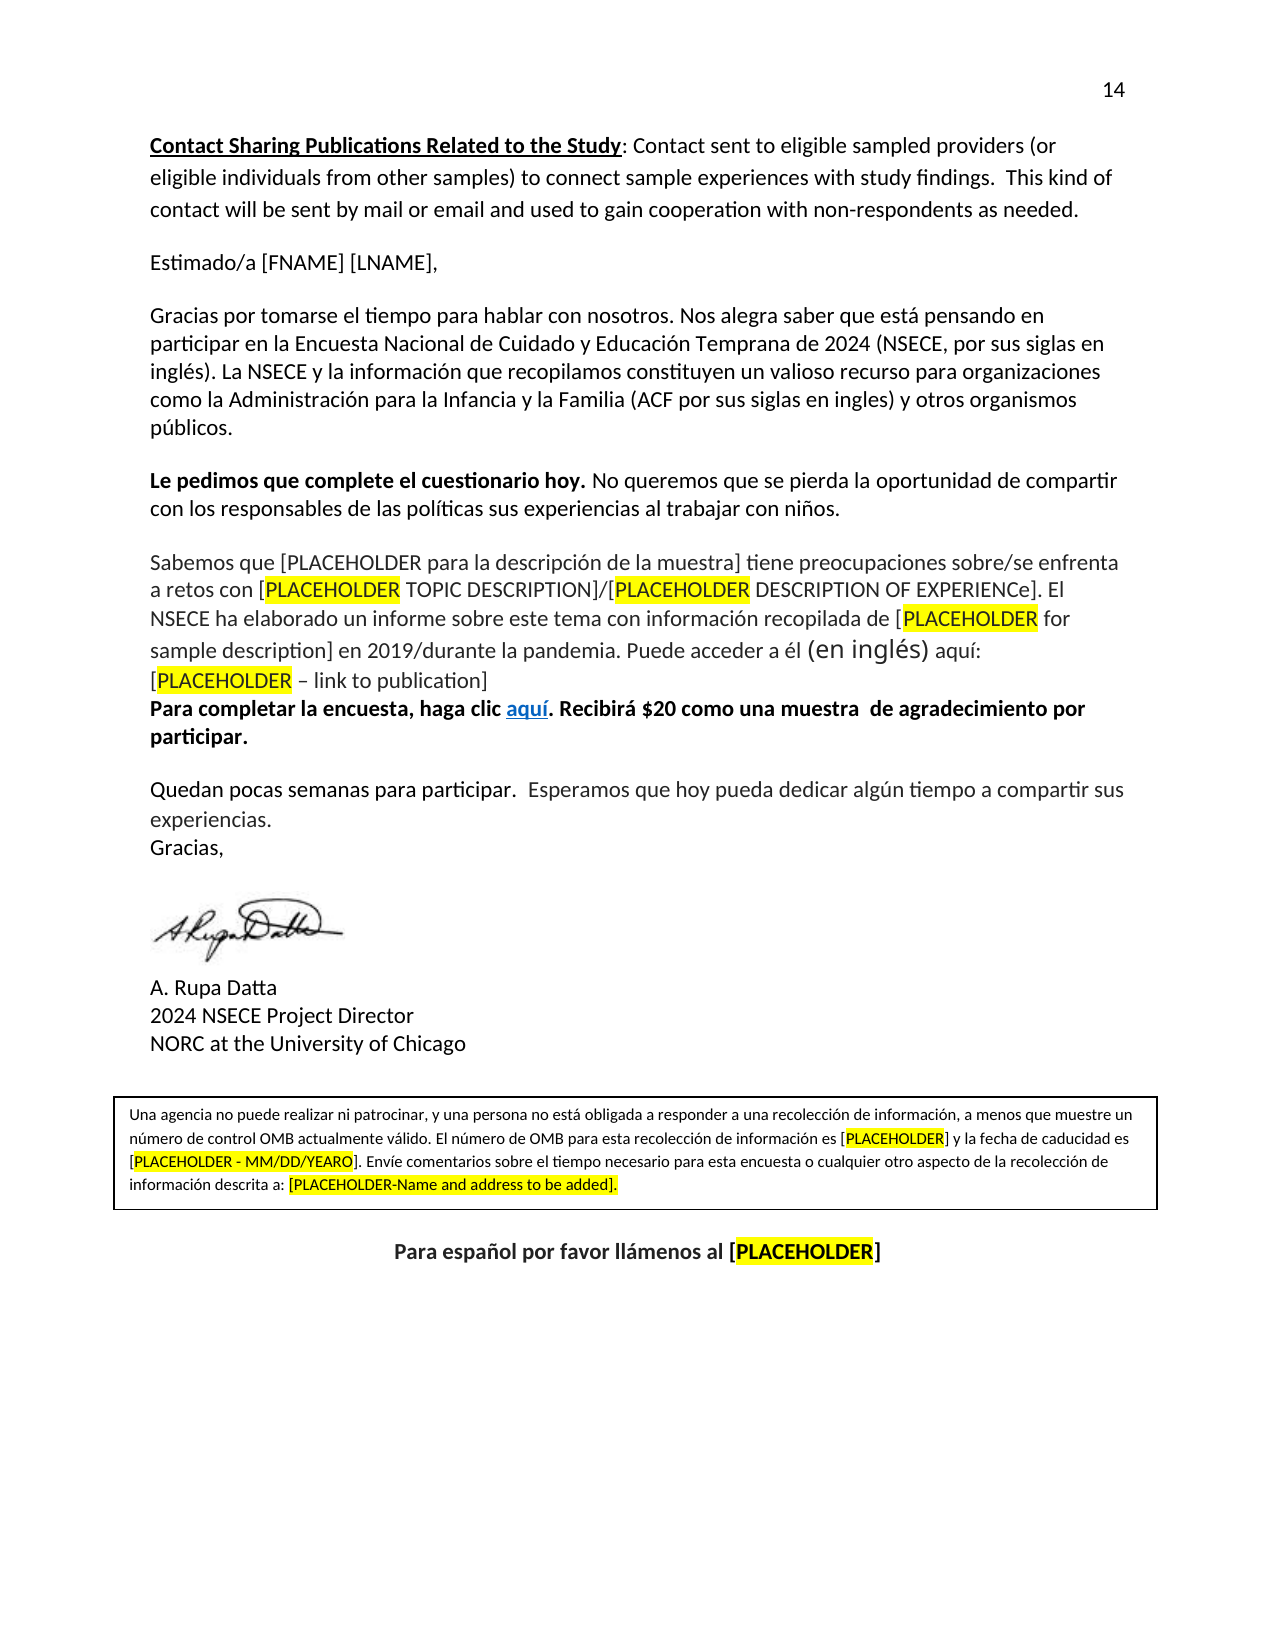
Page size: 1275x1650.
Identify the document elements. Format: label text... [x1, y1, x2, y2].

text NORC at the University of Chicago [150, 1029, 1125, 1057]
text 2024 NSECE Project Director [150, 1001, 1125, 1029]
text Le pedimos que complete el cuestionario hoy. No queremos que se pierda la oportunidad de compartir con los responsables de las políticas sus experiencias al trabajar con niños. [150, 467, 1125, 523]
text Contact Sharing Publications Related to the Study: Contact sent to eligible sampled providers (or eligible individuals from other samples) to connect sample experiences with study findings. This kind of contact will be sent by mail or email and used to gain cooperation with non-respondents as needed. [150, 131, 1125, 223]
text Gracias, [150, 833, 1125, 861]
text Gracias por tomarse el tiempo para hablar con nosotros. Nos alegra saber que está pensando en participar en la Encuesta Nacional de Cuidado y Educación Temprana de 2024 (NSECE, por sus siglas en inglés). La NSECE y la información que recopilamos constituyen un valioso recurso para organizaciones como la Administración para la Infancia y la Familia (ACF por sus siglas en ingles) y otros organismos públicos. [150, 301, 1125, 442]
text Quedan pocas semanas para participar. Esperamos que hoy pueda dedicar algún tiempo a compartir sus experiencias. [150, 775, 1125, 833]
text Estimado/a [FNAME] [LNAME], [150, 248, 1125, 276]
picture [150, 891, 346, 967]
text Para completar la encuesta, haga clic aquí. Recibirá $20 como una muestra de agradecimiento por participar. [150, 694, 1125, 750]
text Sabemos que [PLACEHOLDER para la descripción de la muestra] tiene preocupaciones sobre/se enfrenta a retos con [PLACEHOLDER TOPIC DESCRIPTION]/[PLACEHOLDER DESCRIPTION OF EXPERIENCe]. El NSECE ha elaborado un informe sobre este tema con información recopilada de [PLACEHOLDER for sample description] en 2019/durante la pandemia. Puede acceder a él (en inglés) aquí: [PLACEHOLDER – link to publication] [150, 548, 1125, 694]
text A. Rupa Datta [150, 973, 1125, 1001]
